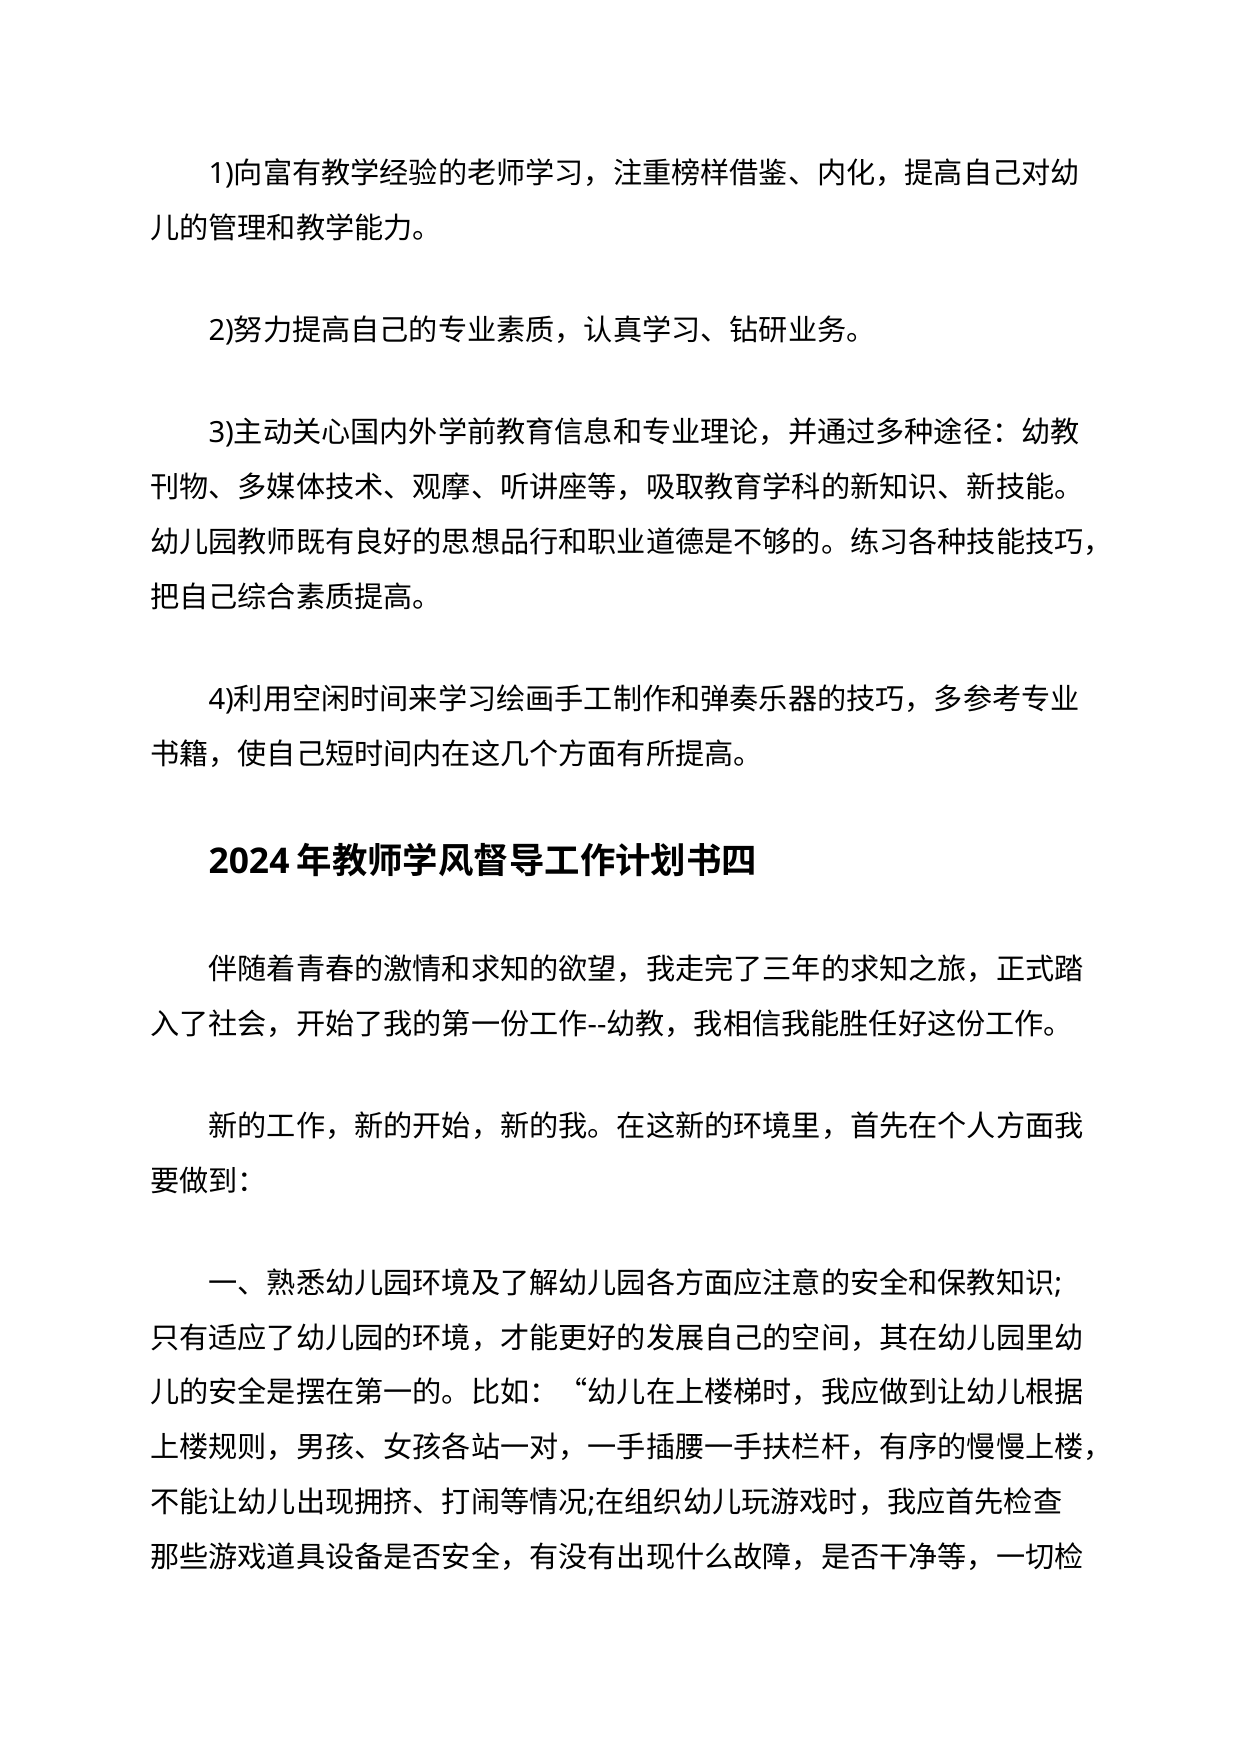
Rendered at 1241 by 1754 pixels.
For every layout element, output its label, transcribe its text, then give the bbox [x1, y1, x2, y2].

text 4)利用空闲时间来学习绘画手工制作和弹奏乐器的技巧，多参考专业书籍，使自己短时间内在这几个方面有所提高。 [150, 675, 1090, 773]
text 2)努力提高自己的专业素质，认真学习、钻研业务。 [150, 307, 1090, 349]
text 新的工作，新的开始，新的我。在这新的环境里，首先在个人方面我要做到： [150, 1102, 1090, 1200]
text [150, 1259, 1090, 1576]
text 2024年教师学风督导工作计划书四 [150, 832, 1090, 883]
text 1)向富有教学经验的老师学习，注重榜样借鉴、内化，提高自己对幼儿的管理和教学能力。 [150, 150, 1090, 247]
text 伴随着青春的激情和求知的欲望，我走完了三年的求知之旅，正式踏入了社会，开始了我的第一份工作--幼教，我相信我能胜任好这份工作。 [150, 946, 1090, 1043]
text 3)主动关心国内外学前教育信息和专业理论，并通过多种途径：幼教刊物、多媒体技术、观摩、听讲座等，吸取教育学科的新知识、新技能。 幼儿园教师既有良好的思想品行和职业道德是不够的。练习各种技能技巧，把自己综合素质提高。 [150, 409, 1090, 616]
